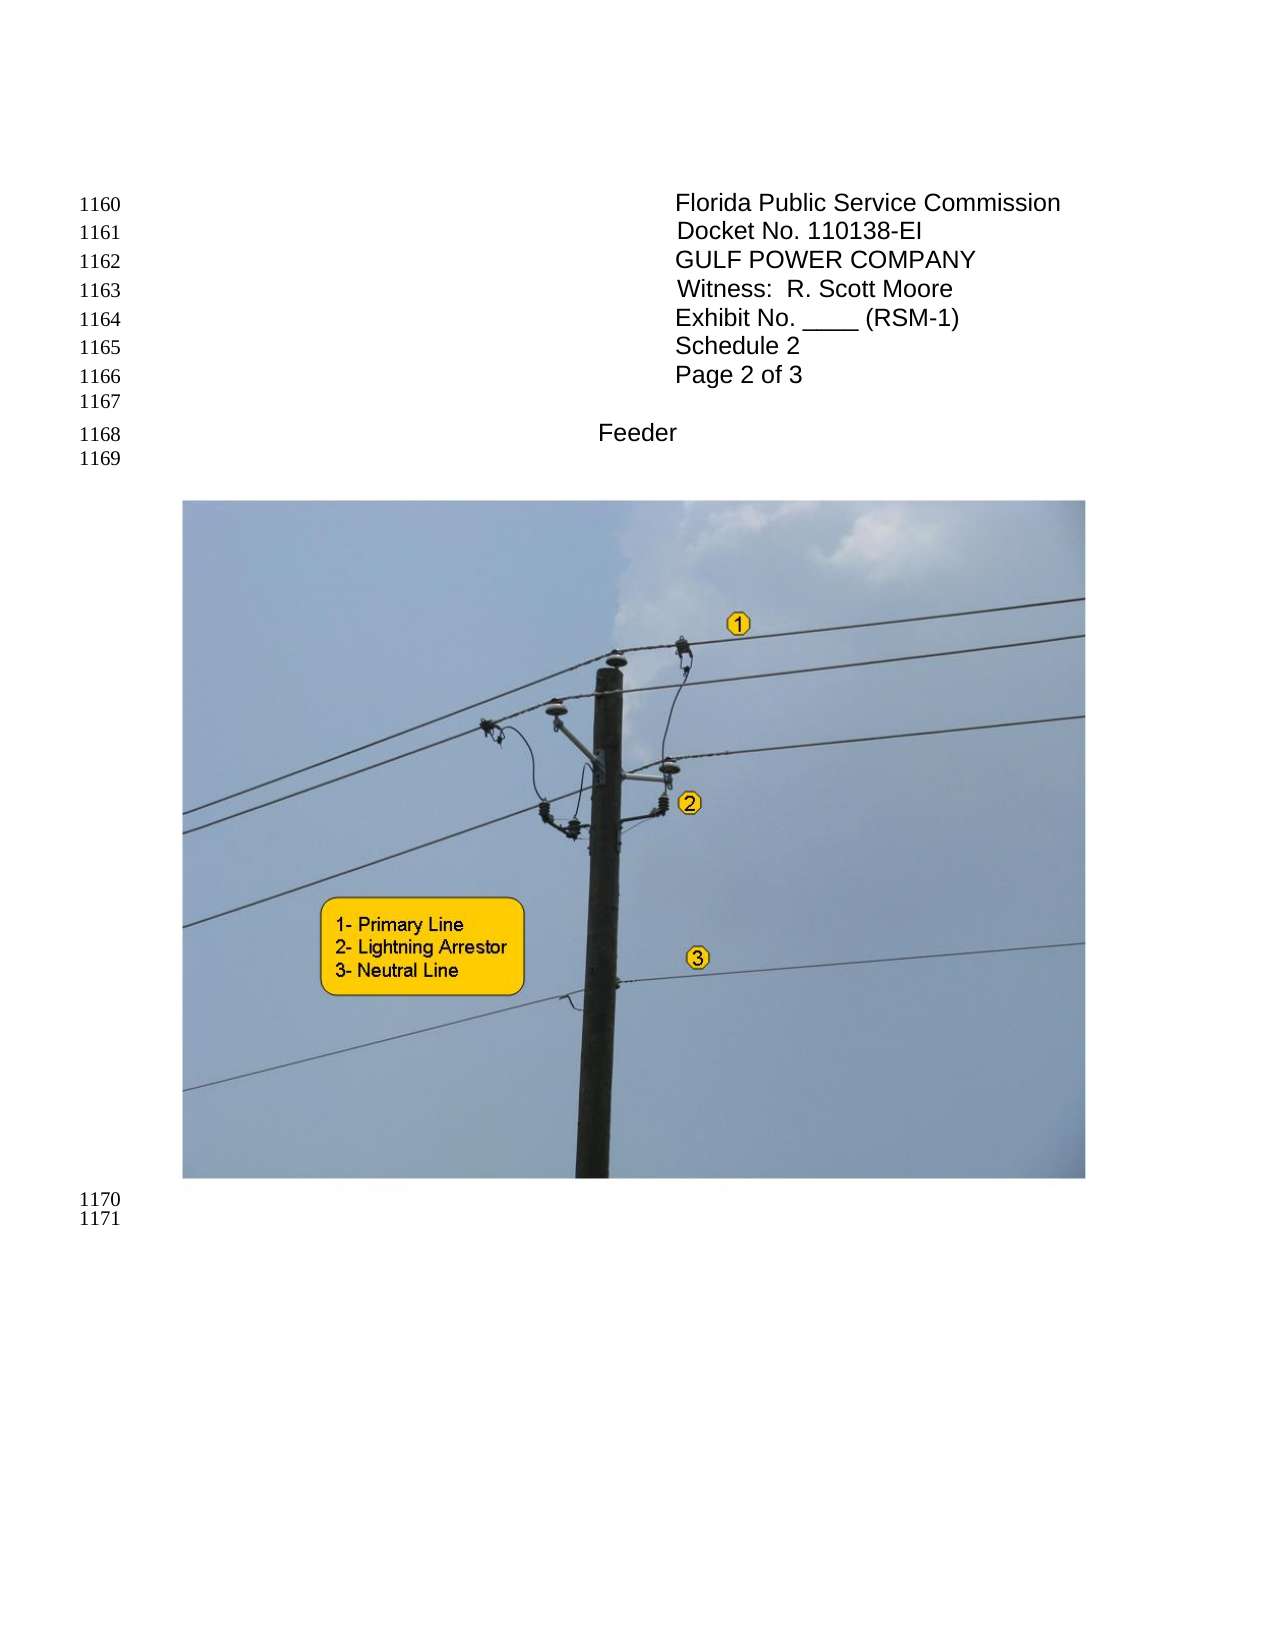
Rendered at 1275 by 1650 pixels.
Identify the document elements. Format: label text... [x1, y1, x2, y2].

text GULF POWER COMPANY [150, 245, 1125, 274]
text Florida Public Service Commission [150, 187, 1256, 216]
text Feeder [150, 417, 1125, 446]
picture [150, 475, 1125, 1207]
text Docket No. 110138-EI [150, 216, 1125, 245]
text Exhibit No. ____ (RSM-1) [150, 302, 1125, 331]
text Schedule 2 [150, 331, 1125, 360]
text Witness: R. Scott Moore [150, 274, 1125, 302]
text Page 2 of 3 [150, 360, 1125, 389]
